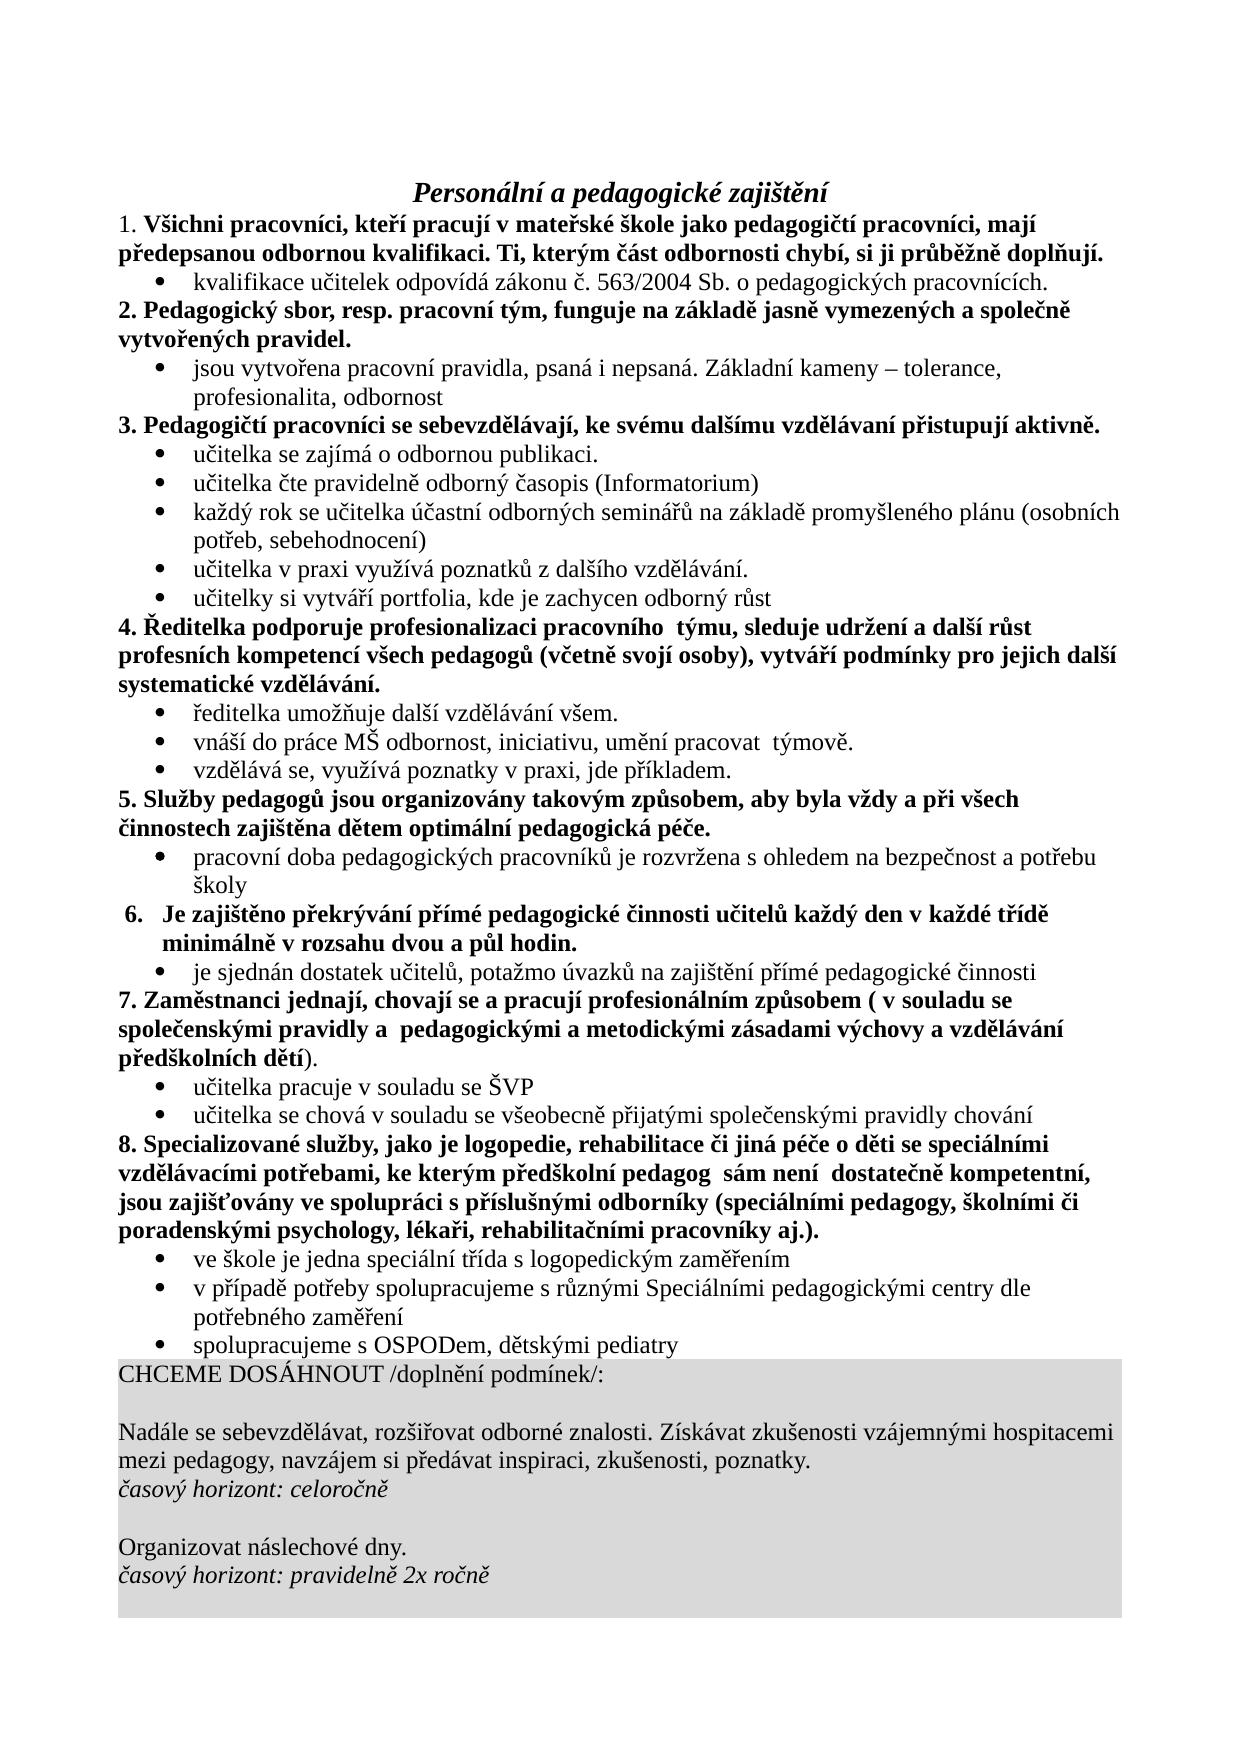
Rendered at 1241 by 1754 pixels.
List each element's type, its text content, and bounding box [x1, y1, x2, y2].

list Je zajištěno překrývání přímé pedagogické činnosti učitelů každý den v každé třídě minimálně v rozsahu dvou a půl hodin. [124, 899, 1122, 957]
text 5. Služby pedagogů jsou organizovány takovým způsobem, aby byla vždy a při všech činnostech zajištěna dětem optimální pedagogická péče. [118, 784, 1122, 842]
list spolupracujeme s OSPODem, dětskými pediatry [156, 1330, 1122, 1359]
list učitelka v praxi využívá poznatků z dalšího vzdělávání. [156, 554, 1122, 583]
list v případě potřeby spolupracujeme s různými Speciálními pedagogickými centry dle potřebného zaměření [156, 1273, 1122, 1330]
text 4. Ředitelka podporuje profesionalizaci pracovního týmu, sleduje udržení a další růst profesních kompetencí všech pedagogů (včetně svojí osoby), vytváří podmínky pro jejich další systematické vzdělávání. [118, 612, 1122, 698]
text 7. Zaměstnanci jednají, chovají se a pracují profesionálním způsobem ( v souladu se společenskými pravidly a pedagogickými a metodickými zásadami výchovy a vzdělávání předškolních dětí). [118, 985, 1122, 1072]
text 2. Pedagogický sbor, resp. pracovní tým, funguje na základě jasně vymezených a společně vytvořených pravidel. [118, 295, 1122, 353]
text Nadále se sebevzdělávat, rozšiřovat odborné znalosti. Získávat zkušenosti vzájemnými hospitacemi mezi pedagogy, navzájem si předávat inspiraci, zkušenosti, poznatky. [118, 1417, 1122, 1474]
list učitelka čte pravidelně odborný časopis (Informatorium) [156, 468, 1122, 497]
text časový horizont: celoročně [118, 1474, 1122, 1503]
list učitelka pracuje v souladu se ŠVP [156, 1072, 1122, 1100]
text CHCEME DOSÁHNOUT /doplnění podmínek/: [118, 1359, 1122, 1388]
list učitelka se chová v souladu se všeobecně přijatými společenskými pravidly chování [156, 1100, 1122, 1129]
list jsou vytvořena pracovní pravidla, psaná i nepsaná. Základní kameny – tolerance, profesionalita, odbornost [156, 353, 1122, 410]
text 1. Všichni pracovníci, kteří pracují v mateřské škole jako pedagogičtí pracovníci, mají předepsanou odbornou kvalifikaci. Ti, kterým část odbornosti chybí, si ji průběžně doplňují. [118, 209, 1122, 267]
list ředitelka umožňuje další vzdělávání všem. [156, 698, 1122, 727]
list je sjednán dostatek učitelů, potažmo úvazků na zajištění přímé pedagogické činnosti [156, 957, 1122, 985]
text 8. Specializované služby, jako je logopedie, rehabilitace či jiná péče o děti se speciálními vzdělávacími potřebami, ke kterým předškolní pedagog sám není dostatečně kompetentní, jsou zajišťovány ve spolupráci s příslušnými odborníky (speciálními pedagogy, školními či poradenskými psychology, lékaři, rehabilitačními pracovníky aj.). [118, 1129, 1122, 1244]
list učitelka se zajímá o odbornou publikaci. [156, 439, 1122, 468]
list kvalifikace učitelek odpovídá zákonu č. 563/2004 Sb. o pedagogických pracovnících. [156, 267, 1122, 295]
text Personální a pedagogické zajištění [118, 176, 1122, 209]
list vzdělává se, využívá poznatky v praxi, jde příkladem. [156, 755, 1122, 784]
list ve škole je jedna speciální třída s logopedickým zaměřením [156, 1244, 1122, 1273]
list učitelky si vytváří portfolia, kde je zachycen odborný růst [156, 583, 1122, 612]
list vnáší do práce MŠ odbornost, iniciativu, umění pracovat týmově. [156, 727, 1122, 755]
list každý rok se učitelka účastní odborných seminářů na základě promyšleného plánu (osobních potřeb, sebehodnocení) [156, 497, 1122, 554]
text 3. Pedagogičtí pracovníci se sebevzdělávají, ke svému dalšímu vzdělávaní přistupují aktivně. [118, 410, 1122, 439]
text časový horizont: pravidelně 2x ročně [118, 1560, 1122, 1589]
text Organizovat náslechové dny. [118, 1532, 1122, 1560]
list pracovní doba pedagogických pracovníků je rozvržena s ohledem na bezpečnost a potřebu školy [156, 842, 1122, 899]
